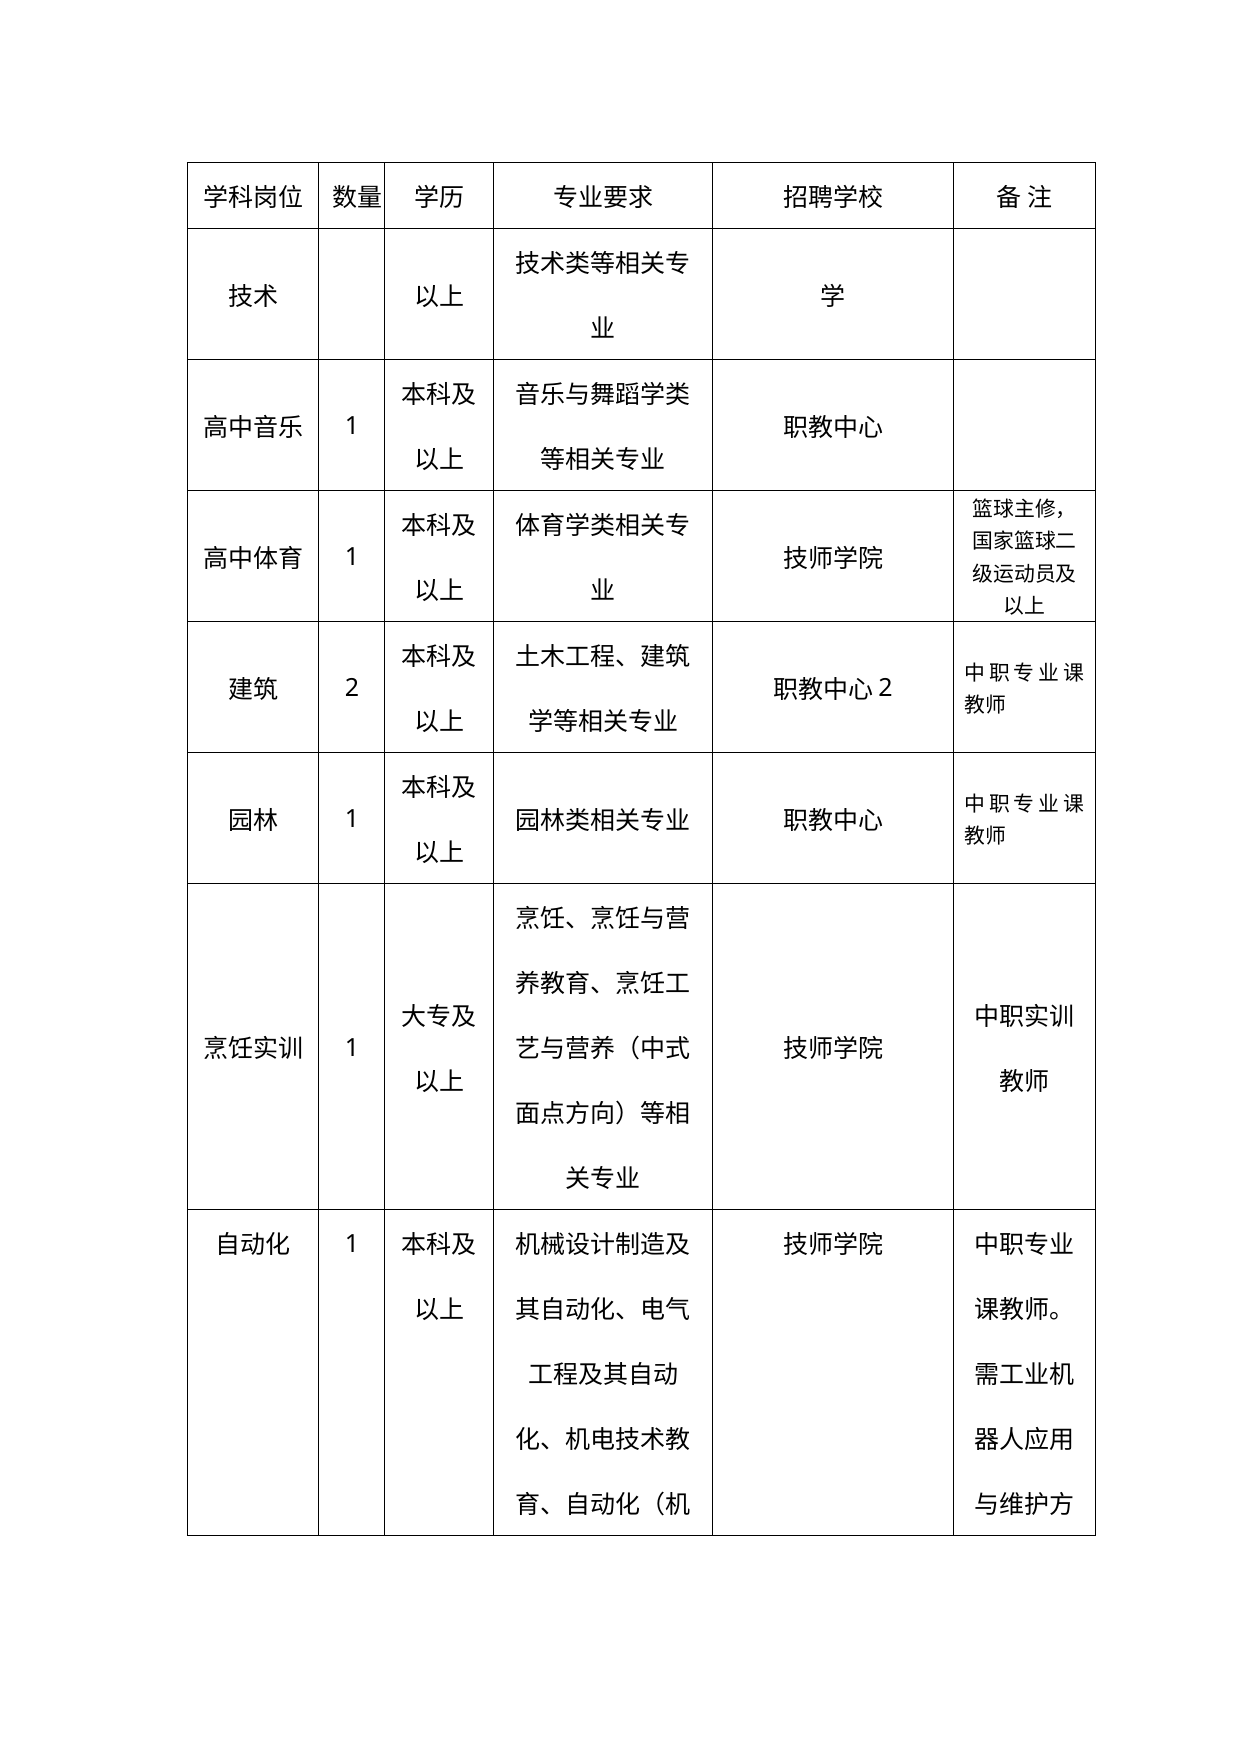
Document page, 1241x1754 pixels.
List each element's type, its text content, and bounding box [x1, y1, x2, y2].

table_cell 中职专业课教师 [954, 622, 1095, 752]
table_cell 职教中心 [713, 753, 953, 883]
table_cell 1 [319, 360, 384, 490]
table_cell 1 [319, 753, 384, 883]
table_cell 本科及以上 [385, 753, 493, 883]
table_header 学历 [385, 163, 493, 228]
table_header 备 注 [954, 163, 1095, 228]
table_cell 高中体育 [188, 491, 318, 621]
table_cell 1 [319, 491, 384, 621]
table_cell [954, 360, 1095, 490]
table_cell 职教中心 [713, 360, 953, 490]
table_header 学科岗位 [188, 163, 318, 228]
table_cell 本科及以上 [385, 229, 493, 359]
table_cell 体育学类相关专业 [494, 491, 712, 621]
table_cell 中职专业课教师。需工业机器人应用与维护方向 [954, 1210, 1095, 1535]
table_cell 自动化 [188, 1210, 318, 1535]
table_cell 本科及以上 [385, 1210, 493, 1535]
table_cell 园林 [188, 753, 318, 883]
table_cell 园林类相关专业 [494, 753, 712, 883]
table_cell 2 [319, 229, 384, 359]
table_cell 技师学院 [713, 884, 953, 1209]
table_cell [494, 1210, 712, 1535]
table_cell 计算机类、教育技术类等相关专业 [494, 229, 712, 359]
table_cell 1 [319, 1210, 384, 1535]
table_cell 本科及以上 [385, 360, 493, 490]
table_cell 本科及以上 [385, 491, 493, 621]
table_header 数量 [319, 163, 384, 228]
table_cell 高中音乐 [188, 360, 318, 490]
table_cell 建筑 [188, 622, 318, 752]
table_header 招聘学校 [713, 163, 953, 228]
table_cell 本科及以上 [385, 622, 493, 752]
table_cell 技师学院 [713, 1210, 953, 1535]
table_cell 音乐与舞蹈学类等相关专业 [494, 360, 712, 490]
table_cell 中职专业课教师 [954, 753, 1095, 883]
table_cell 烹饪实训 [188, 884, 318, 1209]
table_cell 高中信息技术 [188, 229, 318, 359]
table_cell 2 [319, 622, 384, 752]
table_cell [954, 229, 1095, 359]
table_cell 烹饪、烹饪与营养教育、烹饪工艺与营养（中式面点方向）等相关专业 [494, 884, 712, 1209]
table_cell 中职实训教师 [954, 884, 1095, 1209]
table_cell 篮球主修，国家篮球二级运动员及以上 [954, 491, 1095, 621]
table_cell 牌头中学、学勉中学 [713, 229, 953, 359]
table_cell 职教中心2 [713, 622, 953, 752]
table_cell 大专及以上 [385, 884, 493, 1209]
table_cell 1 [319, 884, 384, 1209]
table_cell 土木工程、建筑学等相关专业 [494, 622, 712, 752]
table_cell 技师学院 [713, 491, 953, 621]
table_header 专业要求 [494, 163, 712, 228]
